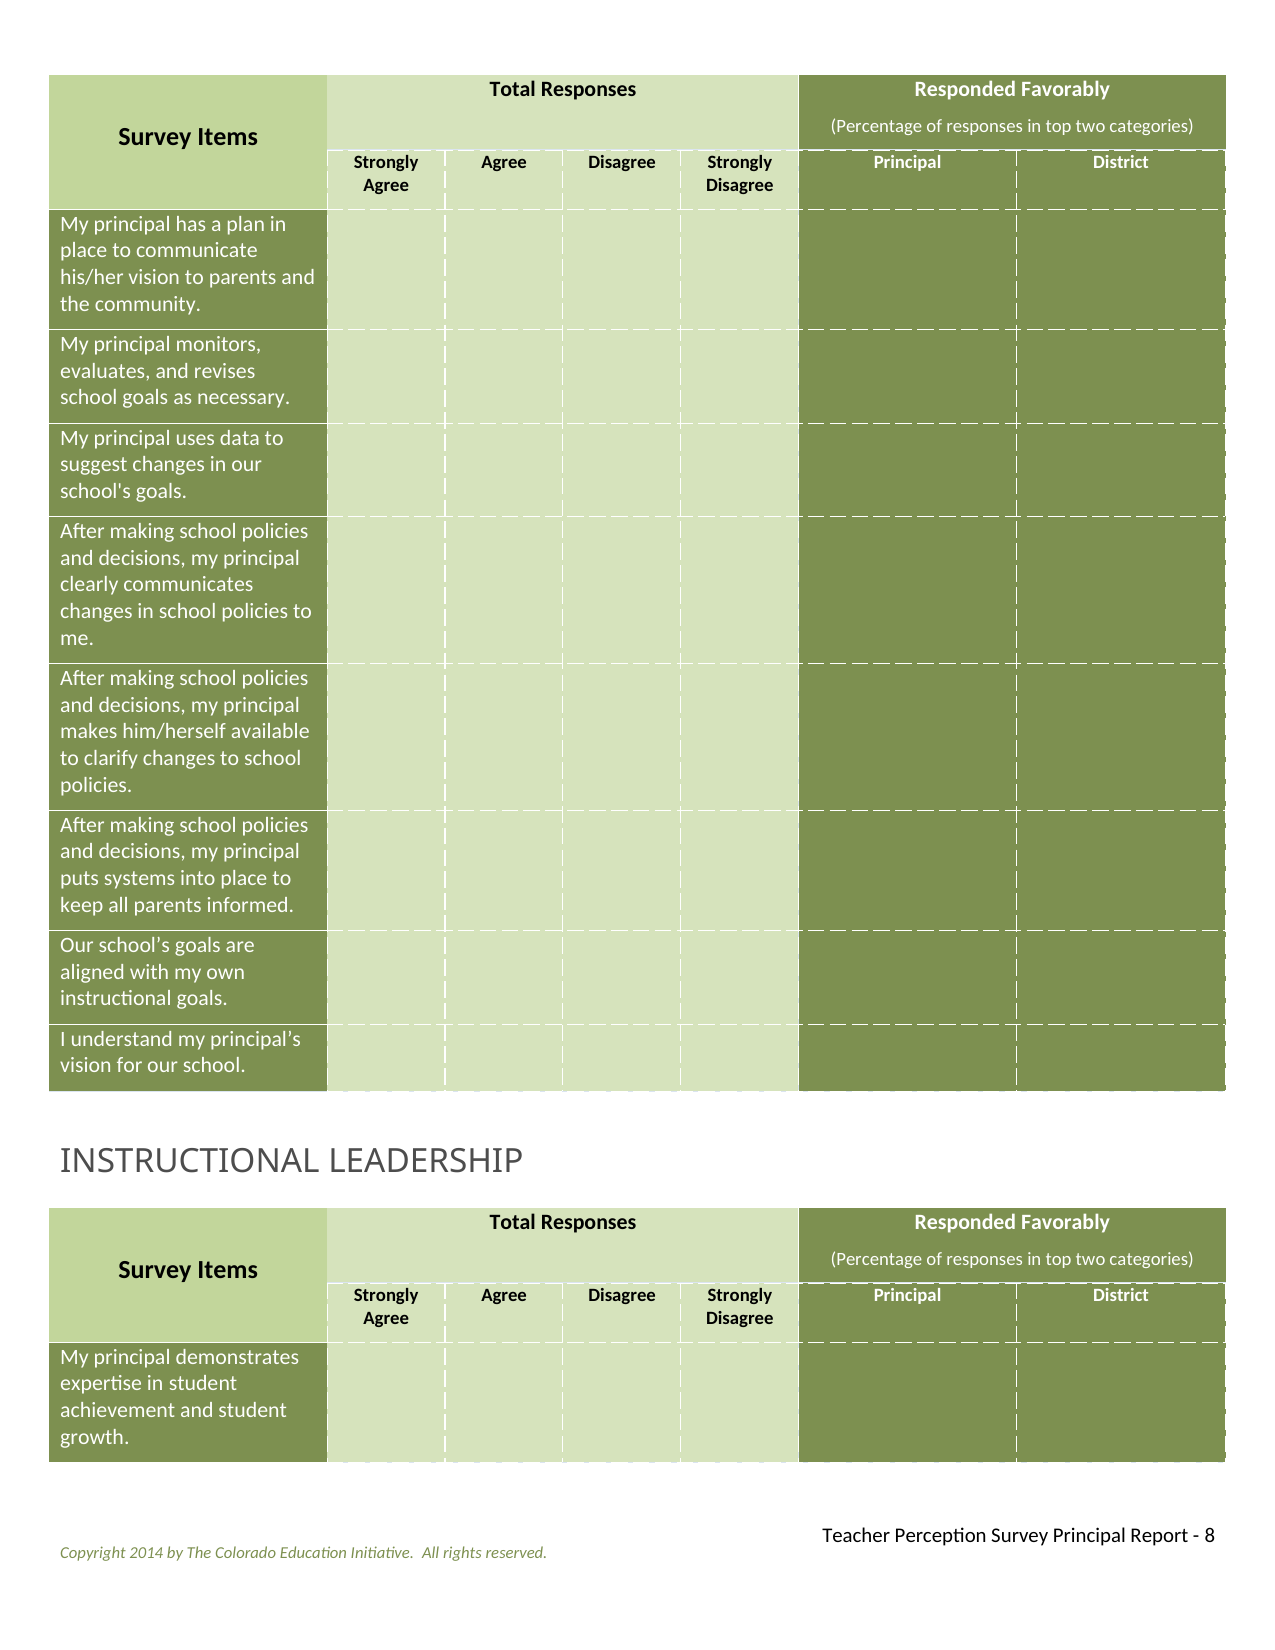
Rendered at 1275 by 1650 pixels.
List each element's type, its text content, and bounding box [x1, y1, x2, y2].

table_cell After making school policies and decisions, my principal puts systems into place to keep all parents informed. [49, 811, 327, 930]
table_cell Principal [799, 1283, 1016, 1342]
table_cell [445, 663, 563, 810]
table_header Survey Items [49, 1208, 327, 1342]
table_cell [563, 423, 681, 516]
table_cell [445, 516, 563, 663]
table_cell Principal [799, 150, 1016, 209]
table_cell Agree [445, 1283, 563, 1342]
table_cell [327, 1342, 445, 1462]
table_cell My principal uses data to suggest changes in our school's goals. [49, 424, 327, 516]
table_cell [327, 810, 445, 930]
table_cell [1016, 1342, 1226, 1462]
table_header Total Responses [327, 75, 798, 149]
table_cell [445, 1342, 563, 1462]
table_cell [799, 1024, 1016, 1091]
table_cell [445, 209, 563, 329]
table_cell [563, 1342, 681, 1462]
table_cell [799, 930, 1016, 1024]
table_header Survey Items [49, 75, 327, 209]
table_cell Strongly Disagree [681, 1283, 798, 1342]
table_cell Strongly Disagree [681, 150, 798, 209]
table_cell [799, 663, 1016, 810]
table_cell [563, 329, 681, 423]
table_cell [1016, 663, 1226, 810]
table_cell District [1016, 150, 1226, 209]
table_cell District [1016, 1283, 1226, 1342]
table_cell [681, 930, 798, 1024]
table_cell After making school policies and decisions, my principal clearly communicates changes in school policies to me. [49, 517, 327, 663]
table_cell [327, 930, 445, 1024]
table_cell [445, 930, 563, 1024]
table_cell [563, 209, 681, 329]
table_cell [799, 516, 1016, 663]
table_cell [445, 810, 563, 930]
table_cell [1016, 329, 1226, 423]
table_cell [681, 329, 798, 423]
table_cell Disagree [563, 1283, 681, 1342]
table_cell [563, 810, 681, 930]
table_cell [445, 1024, 563, 1091]
table_cell [1016, 423, 1226, 516]
table_cell Strongly Agree [327, 150, 445, 209]
table_cell [1016, 1024, 1226, 1091]
table_cell [1016, 516, 1226, 663]
table_cell [681, 209, 798, 329]
table_cell [1016, 810, 1226, 930]
table_cell [799, 1342, 1016, 1462]
table_cell My principal demonstrates expertise in student achievement and student growth. [49, 1343, 327, 1462]
table_cell [799, 423, 1016, 516]
table_cell [1016, 209, 1226, 329]
table_cell Disagree [563, 150, 681, 209]
table_cell Our school’s goals are aligned with my own instructional goals. [49, 931, 327, 1024]
table_cell [327, 516, 445, 663]
table_cell [327, 329, 445, 423]
table_cell [327, 663, 445, 810]
table_cell [799, 329, 1016, 423]
table_cell [445, 329, 563, 423]
table_cell [681, 810, 798, 930]
table_cell [563, 663, 681, 810]
table_header Total Responses [327, 1208, 798, 1282]
table_cell [681, 1024, 798, 1091]
table_cell [799, 209, 1016, 329]
table_cell [563, 516, 681, 663]
table_cell [799, 810, 1016, 930]
table_cell Strongly Agree [327, 1283, 445, 1342]
table_cell [681, 1342, 798, 1462]
table_header Responded Favorably (Percentage of responses in top two categories) [799, 75, 1226, 149]
table_cell [563, 930, 681, 1024]
table_cell [445, 423, 563, 516]
table_cell [563, 1024, 681, 1091]
table_cell [1016, 930, 1226, 1024]
table_cell [327, 1024, 445, 1091]
table_cell My principal has a plan in place to communicate his/her vision to parents and the community. [49, 210, 327, 329]
table_cell [327, 423, 445, 516]
table_cell [327, 209, 445, 329]
table_cell I understand my principal’s vision for our school. [49, 1025, 327, 1091]
table_cell After making school policies and decisions, my principal makes him/herself available to clarify changes to school policies. [49, 664, 327, 810]
table_cell My principal monitors, evaluates, and revises school goals as necessary. [49, 330, 327, 423]
table_cell Agree [445, 150, 563, 209]
table_cell [681, 516, 798, 663]
table_cell [681, 423, 798, 516]
table_header Responded Favorably (Percentage of responses in top two categories) [799, 1208, 1226, 1282]
text INSTRUCTIONAL LEADERSHIP [60, 1137, 1215, 1182]
table_cell [681, 663, 798, 810]
